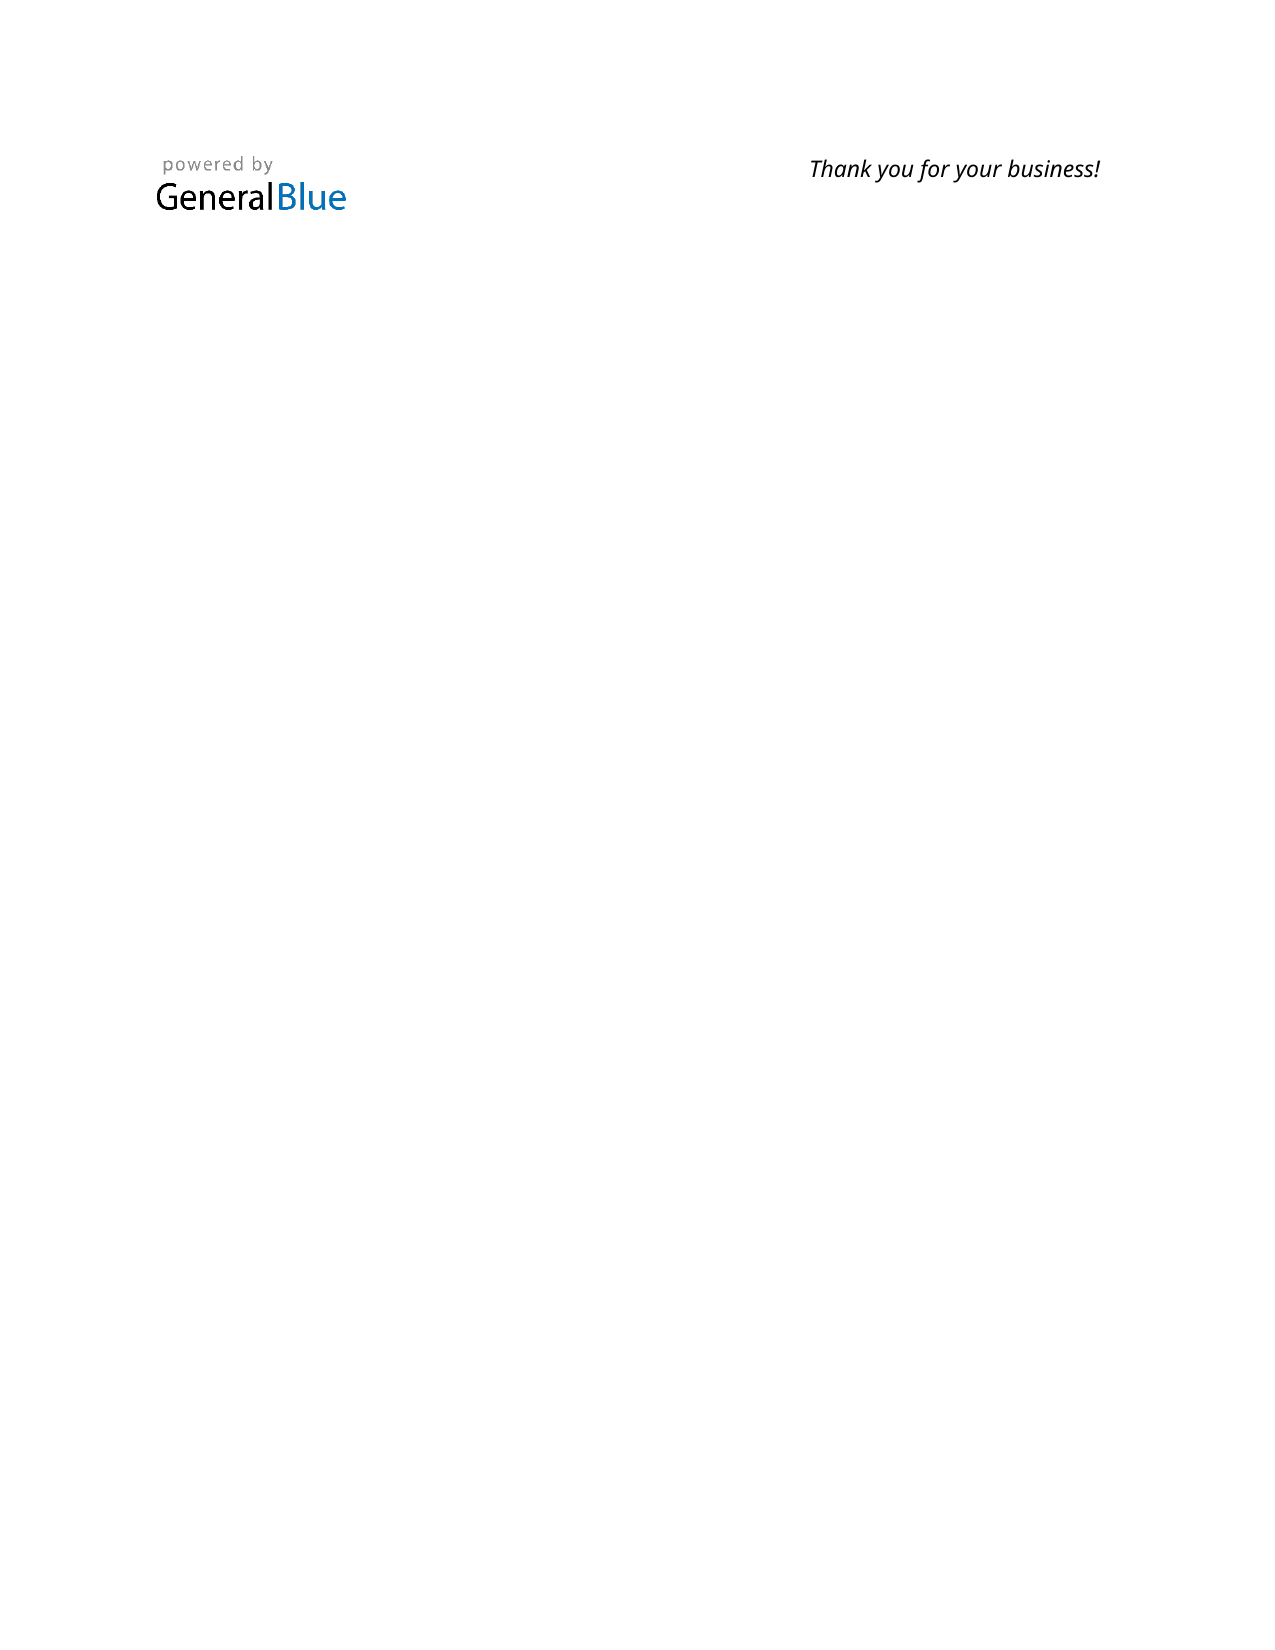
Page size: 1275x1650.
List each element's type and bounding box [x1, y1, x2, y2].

table_cell [139, 150, 1136, 219]
picture [155, 153, 347, 219]
